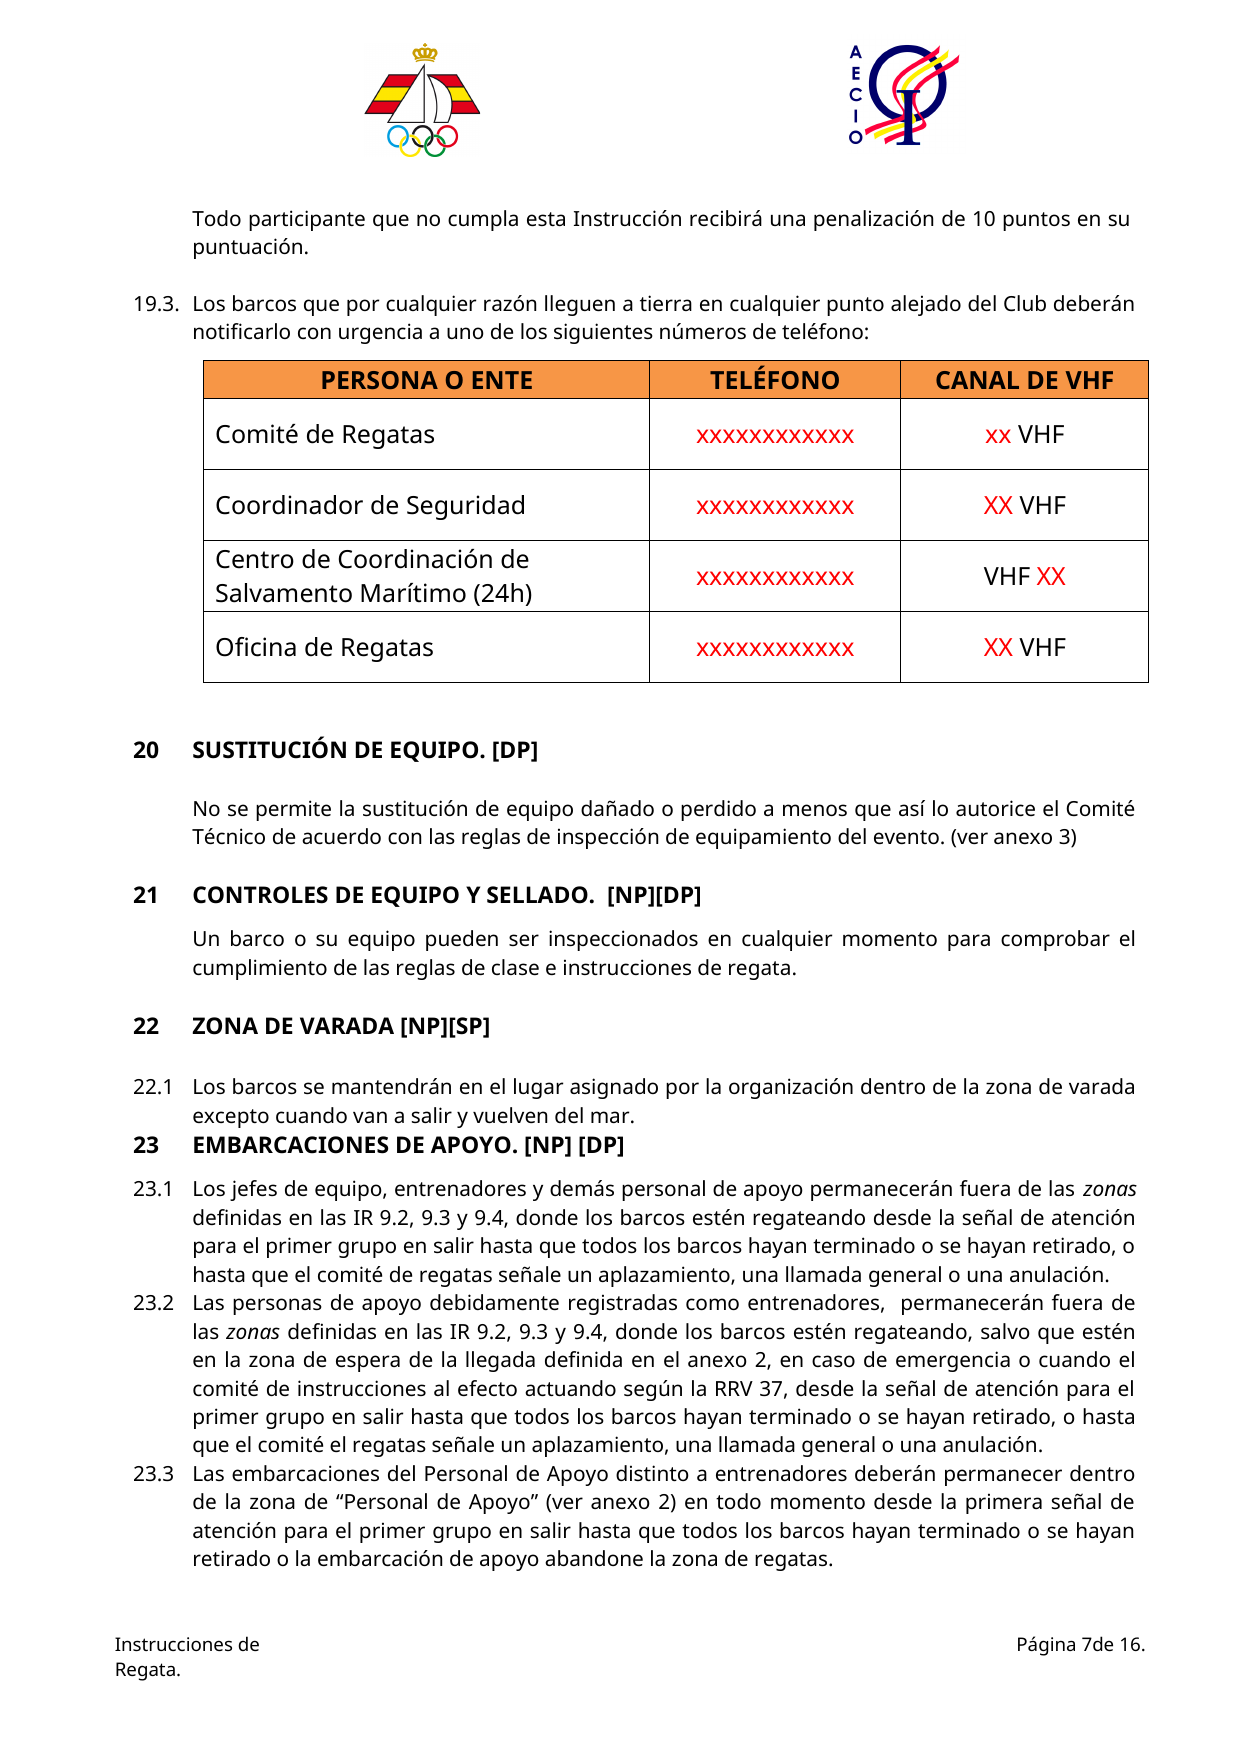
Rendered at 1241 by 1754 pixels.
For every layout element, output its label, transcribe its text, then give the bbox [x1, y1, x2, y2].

list Los barcos se mantendrán en el lugar asignado por la organización dentro de la zona de varada excepto cuando van a salir y vuelven del mar. [133, 1072, 1137, 1129]
picture [364, 43, 481, 157]
text No se permite la sustitución de equipo dañado o perdido a menos que así lo autorice el Comité Técnico de acuerdo con las reglas de inspección de equipamiento del evento. (ver anexo 3) [192, 794, 1137, 851]
list ZONA DE VARADA [NP][SP] [133, 1010, 1137, 1041]
table_cell Comité de Regatas [204, 399, 649, 469]
text Todo participante que no cumpla esta Instrucción recibirá una penalización de 10 puntos en su puntuación. [133, 204, 1132, 261]
text Un barco o su equipo pueden ser inspeccionados en cualquier momento para comprobar el cumplimiento de las reglas de clase e instrucciones de regata. [192, 924, 1137, 981]
list Los barcos que por cualquier razón lleguen a tierra en cualquier punto alejado del Club deberán notificarlo con urgencia a uno de los siguientes números de teléfono: [133, 289, 1137, 346]
table_cell VHF XX [901, 541, 1148, 611]
table_cell xx VHF [901, 399, 1148, 469]
table_cell Coordinador de Seguridad [204, 470, 649, 540]
list SUSTITUCIÓN DE EQUIPO. [DP] [133, 734, 1137, 765]
table_header PERSONA O ENTE [204, 361, 649, 398]
list Las personas de apoyo debidamente registradas como entrenadores, permanecerán fuera de las zonas definidas en las IR 9.2, 9.3 y 9.4, donde los barcos estén regateando, salvo que estén en la zona de espera de la llegada definida en el anexo 2, en caso de emergencia o cuando el comité de instrucciones al efecto actuando según la RRV 37, desde la señal de atención para el primer grupo en salir hasta que todos los barcos hayan terminado o se hayan retirado, o hasta que el comité el regatas señale un aplazamiento, una llamada general o una anulación. [133, 1288, 1137, 1459]
table_cell xxxxxxxxxxxx [650, 399, 900, 469]
table_cell xxxxxxxxxxxx [650, 612, 900, 682]
table_cell XX VHF [901, 612, 1148, 682]
table_cell XX VHF [901, 470, 1148, 540]
table_cell Oficina de Regatas [204, 612, 649, 682]
list EMBARCACIONES DE APOYO. [NP] [DP] [133, 1129, 1137, 1160]
list CONTROLES DE EQUIPO Y SELLADO. [NP][DP] [133, 879, 1137, 910]
table_cell Centro de Coordinación de Salvamento Marítimo (24h) [204, 541, 649, 611]
picture [846, 34, 966, 154]
list Las embarcaciones del Personal de Apoyo distinto a entrenadores deberán permanecer dentro de la zona de “Personal de Apoyo” (ver anexo 2) en todo momento desde la primera señal de atención para el primer grupo en salir hasta que todos los barcos hayan terminado o se hayan retirado o la embarcación de apoyo abandone la zona de regatas. [133, 1459, 1137, 1573]
list Los jefes de equipo, entrenadores y demás personal de apoyo permanecerán fuera de las zonas definidas en las IR 9.2, 9.3 y 9.4, donde los barcos estén regateando desde la señal de atención para el primer grupo en salir hasta que todos los barcos hayan terminado o se hayan retirado, o hasta que el comité de regatas señale un aplazamiento, una llamada general o una anulación. [133, 1174, 1137, 1288]
table_cell xxxxxxxxxxxx [650, 541, 900, 611]
table_cell xxxxxxxxxxxx [650, 470, 900, 540]
table_header CANAL DE VHF [901, 361, 1148, 398]
table_header TELÉFONO [650, 361, 900, 398]
